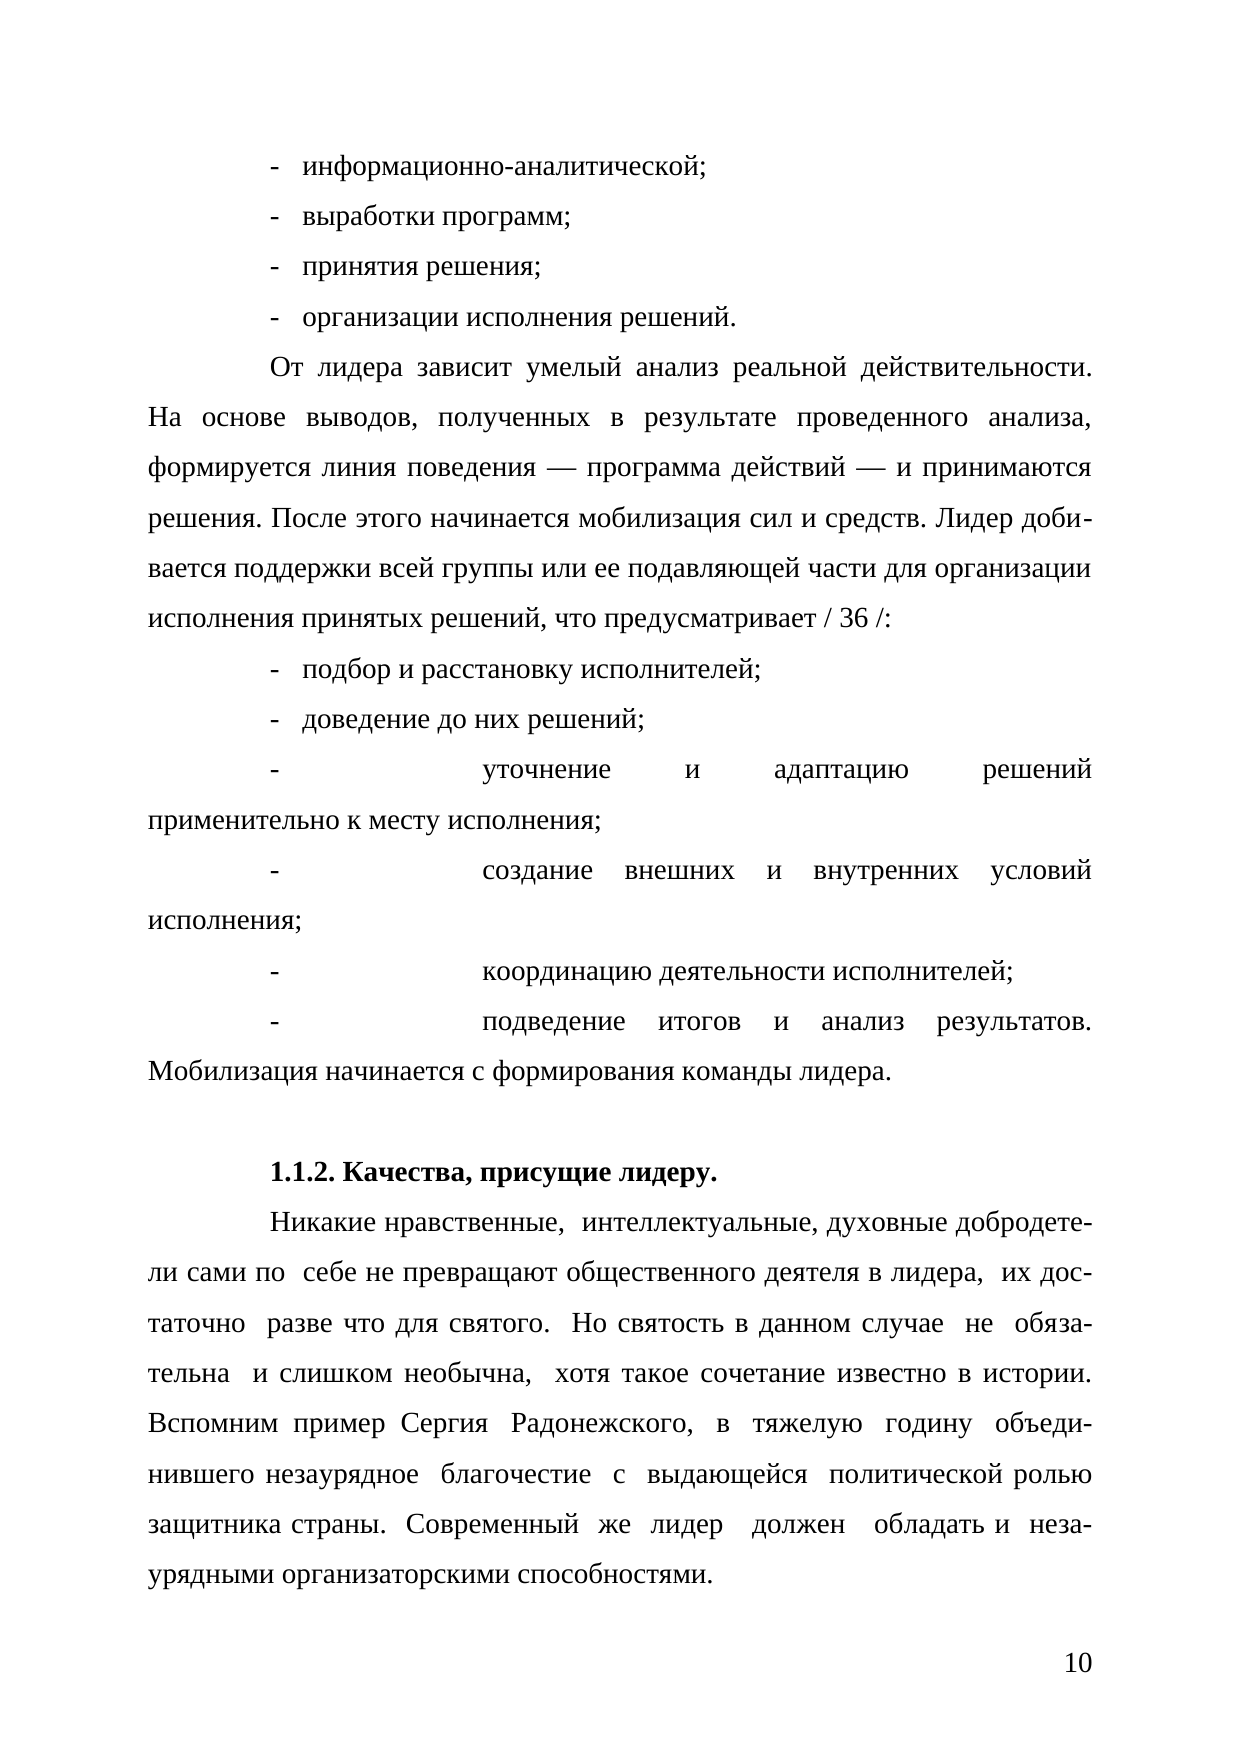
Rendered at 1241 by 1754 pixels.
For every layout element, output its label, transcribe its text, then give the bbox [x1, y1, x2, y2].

text От лидера зависит умелый анализ реальной действительности. На основе выводов, полученных в результате проведенного анализа, формируется линия поведения — программа действий — и принимаются решения. После этого начинается мобилизация сил и средств. Лидер добивается поддержки всей группы или ее подавляющей части для организации исполнения принятых решений, что предусматривает / 36 /: [148, 349, 1092, 634]
list доведение до них решений; [269, 701, 1092, 735]
list подведение итогов и анализ результатов. Мобилизация начинается с формирования команды лидера. [148, 1003, 1092, 1087]
list уточнение и адаптацию решений применительно к месту исполнения; [148, 751, 1092, 835]
list принятия решения; [269, 248, 1092, 282]
list координацию деятельности исполнителей; [148, 953, 1092, 986]
list создание внешних и внутренних условий исполнения; [148, 852, 1092, 936]
list организации исполнения решений. [269, 299, 1092, 332]
list подбор и расстановку исполнителей; [269, 651, 1092, 684]
list информационно-аналитической; [269, 148, 1092, 181]
text 1.1.2. Качества, присущие лидеру. [148, 1154, 1092, 1187]
list выработки программ; [269, 198, 1092, 232]
text Никакие нравственные, интеллектуальные, духовные добродетели сами по себе не превращают общественного деятеля в лидера, их достаточно разве что для святого. Но святость в данном случае не обязательна и слишком необычна, хотя такое сочетание известно в истории. Вспомним пример Сергия Радонежского, в тяжелую годину объединившего незаурядное благочестие с выдающейся политической ролью защитника страны. Современный же лидер должен обладать и незаурядными организаторскими способностями. [148, 1204, 1092, 1590]
